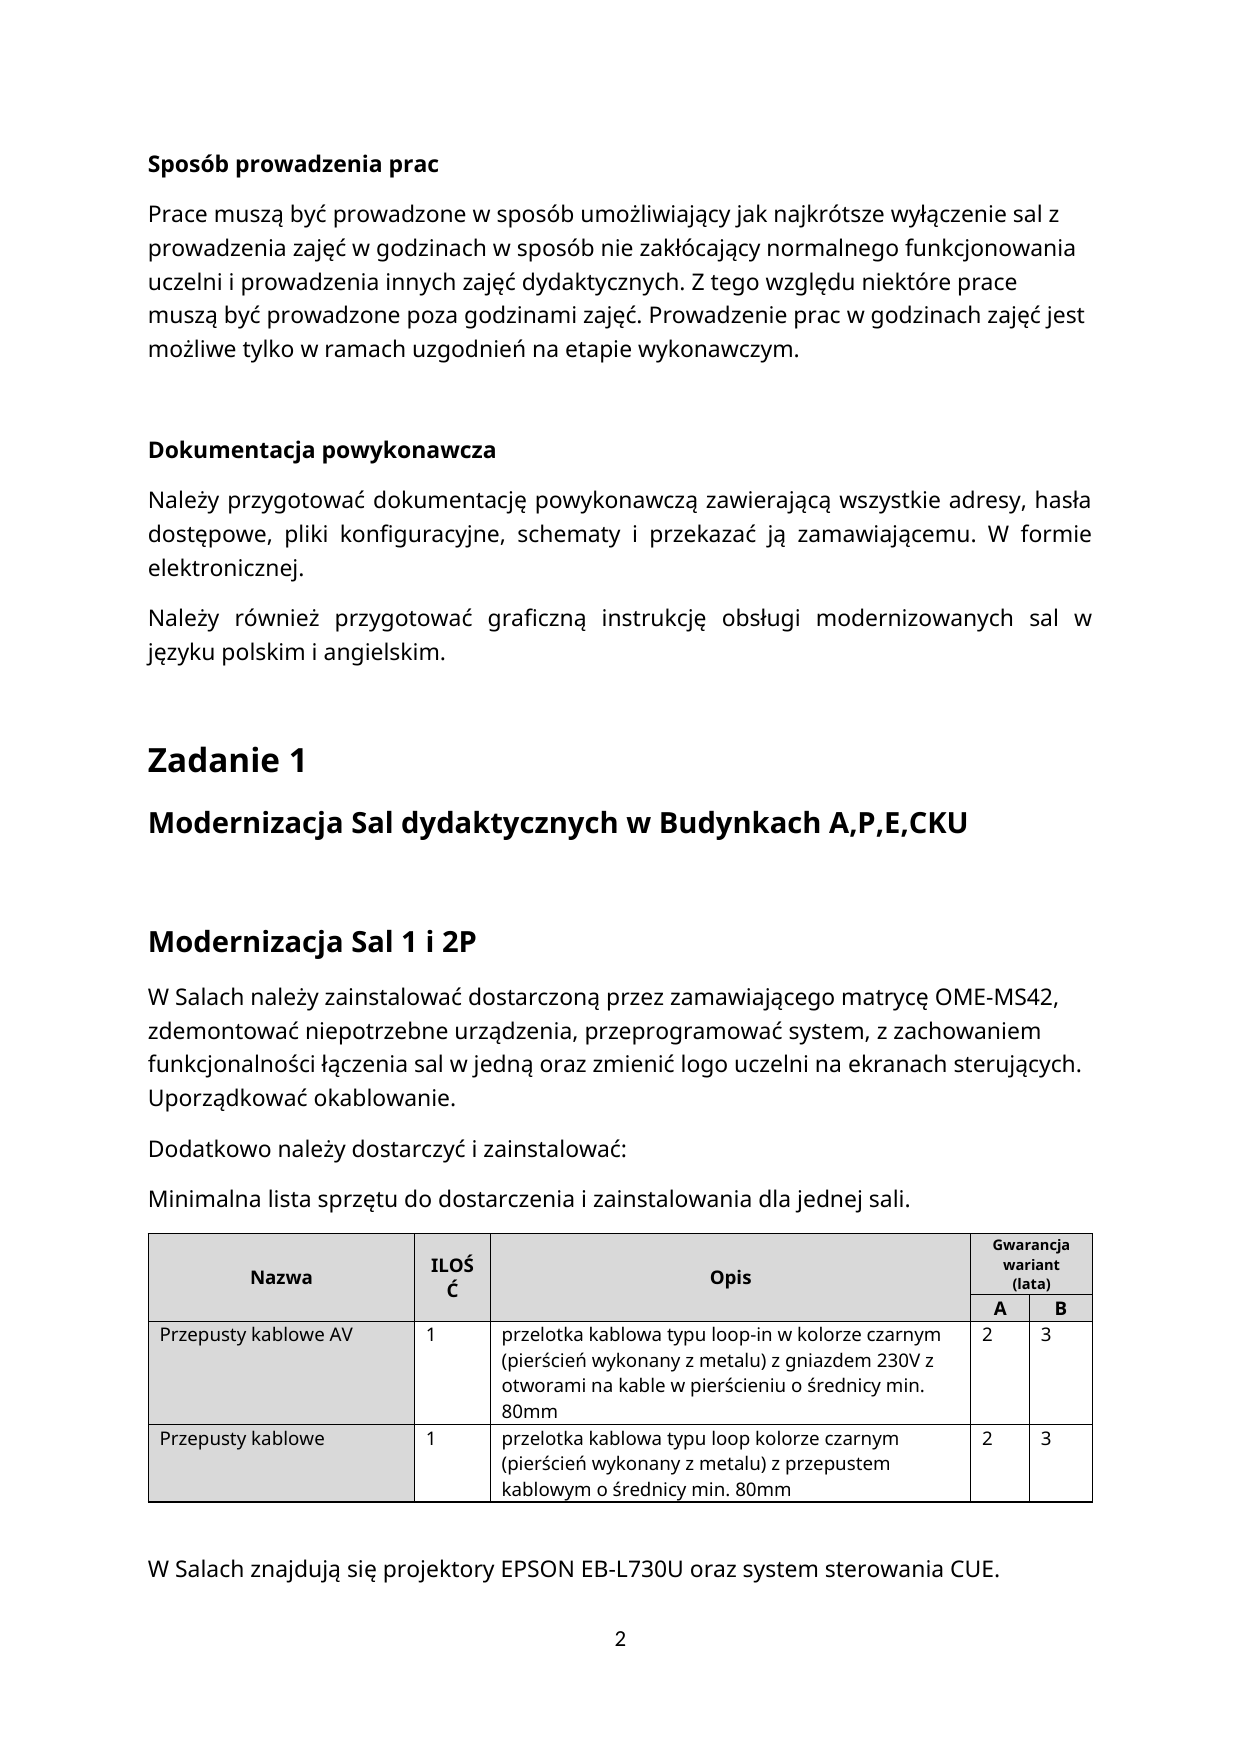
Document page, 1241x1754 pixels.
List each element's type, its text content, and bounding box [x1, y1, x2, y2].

text Prace muszą być prowadzone w sposób umożliwiający jak najkrótsze wyłączenie sal z prowadzenia zajęć w godzinach w sposób nie zakłócający normalnego funkcjonowania uczelni i prowadzenia innych zajęć dydaktycznych. Z tego względu niektóre prace muszą być prowadzone poza godzinami zajęć. Prowadzenie prac w godzinach zajęć jest możliwe tylko w ramach uzgodnień na etapie wykonawczym. [148, 198, 1093, 364]
table_cell Przepusty kablowe AV [149, 1322, 414, 1424]
text Należy przygotować dokumentację powykonawczą zawierającą wszystkie adresy, hasła dostępowe, pliki konfiguracyjne, schematy i przekazać ją zamawiającemu. W formie elektronicznej. [148, 484, 1093, 583]
table_cell przelotka kablowa typu loop-in w kolorze czarnym (pierścień wykonany z metalu) z gniazdem 230V z otworami na kable w pierścieniu o średnicy min. 80mm [491, 1322, 970, 1424]
table_cell A [971, 1295, 1029, 1321]
text Dokumentacja powykonawcza [148, 434, 1093, 465]
table_header Nazwa [149, 1234, 414, 1321]
text Modernizacja Sal 1 i 2P [148, 921, 1093, 961]
table_cell 2 [971, 1322, 1029, 1424]
text W Salach należy zainstalować dostarczoną przez zamawiającego matrycę OME-MS42, zdemontować niepotrzebne urządzenia, przeprogramować system, z zachowaniem funkcjonalności łączenia sal w jedną oraz zmienić logo uczelni na ekranach sterujących. Uporządkować okablowanie. [148, 981, 1093, 1113]
text Minimalna lista sprzętu do dostarczenia i zainstalowania dla jednej sali. [148, 1183, 1093, 1214]
table_header Gwarancja wariant (lata) [971, 1234, 1092, 1294]
table_cell 3 [1030, 1322, 1092, 1424]
text Zadanie 1 [148, 737, 1093, 782]
text Dodatkowo należy dostarczyć i zainstalować: [148, 1132, 1093, 1164]
table_cell przelotka kablowa typu loop kolorze czarnym (pierścień wykonany z metalu) z przepustem kablowym o średnicy min. 80mm [491, 1425, 970, 1501]
table_cell 1 [415, 1425, 490, 1501]
table_cell 3 [1030, 1425, 1092, 1501]
text Należy również przygotować graficzną instrukcję obsługi modernizowanych sal w języku polskim i angielskim. [148, 602, 1093, 667]
table_cell Przepusty kablowe [149, 1425, 414, 1501]
text W Salach znajdują się projektory EPSON EB-L730U oraz system sterowania CUE. [148, 1553, 1093, 1584]
table_cell B [1030, 1295, 1092, 1321]
table_cell 2 [971, 1425, 1029, 1501]
table_header Opis [491, 1234, 970, 1321]
text Sposób prowadzenia prac [148, 148, 1093, 179]
table_cell 1 [415, 1322, 490, 1424]
text Modernizacja Sal dydaktycznych w Budynkach A,P,E,CKU [148, 802, 1093, 842]
table_header ILOŚĆ [415, 1234, 490, 1321]
